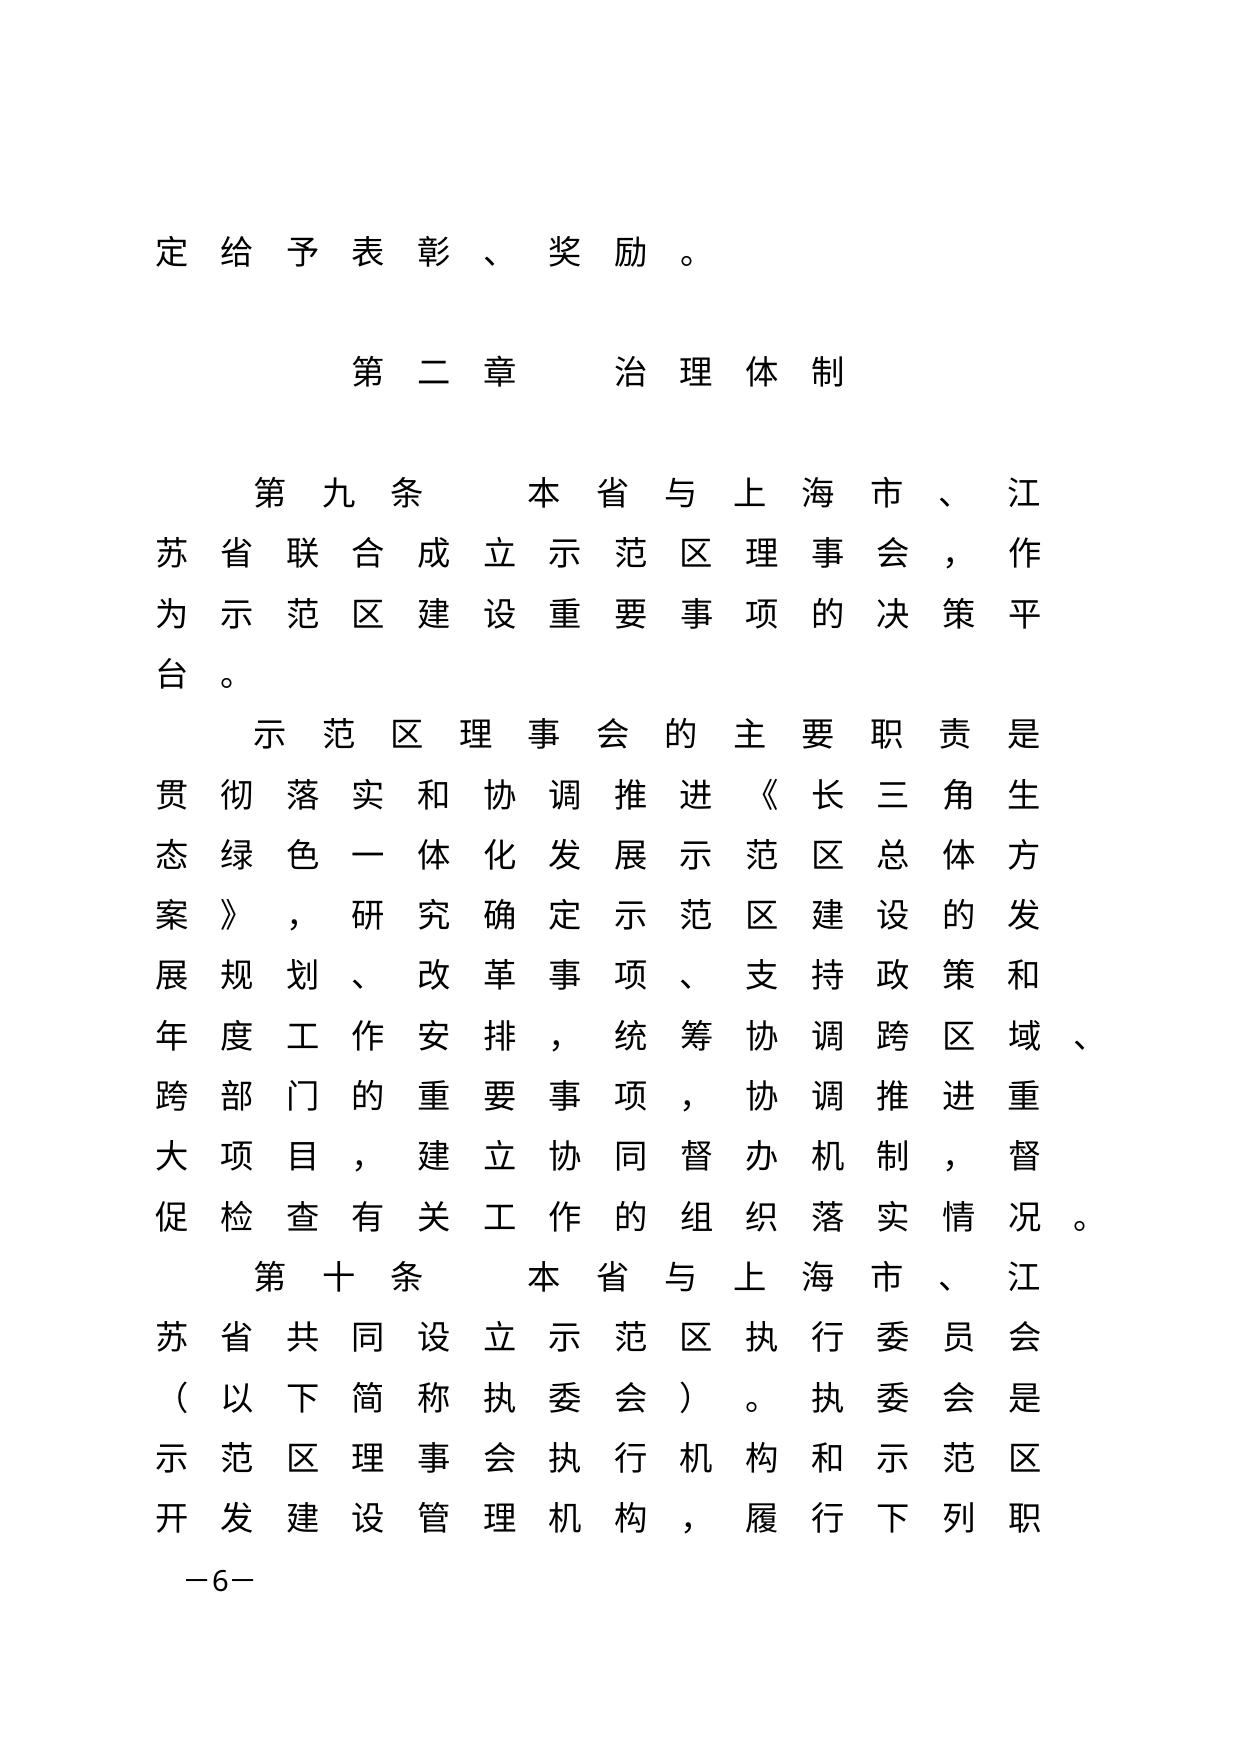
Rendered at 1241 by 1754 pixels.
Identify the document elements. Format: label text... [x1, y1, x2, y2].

text 第八条 对推进示范区一体化高质量发展作出重大贡献的单位和个人，按照国家和省有关规定给予表彰、奖励。 [155, 219, 1073, 280]
text 第九条 本省与上海市、江苏省联合成立示范区理事会，作为示范区建设重要事项的决策平台。 [155, 461, 1073, 702]
text 第二章 治理体制 [155, 340, 1073, 400]
text 示范区理事会的主要职责是贯彻落实和协调推进《长三角生态绿色一体化发展示范区总体方案》，研究确定示范区建设的发展规划、改革事项、支持政策和年度工作安排，统筹协调跨区域、跨部门的重要事项，协调推进重大项目，建立协同督办机制，督促检查有关工作的组织落实情况。 [155, 702, 1073, 1245]
text 第十条 本省与上海市、江苏省共同设立示范区执行委员会（以下简称执委会）。执委会是示范区理事会执行机构和示范区开发建设管理机构，履行下列职责： [155, 1245, 1073, 1546]
